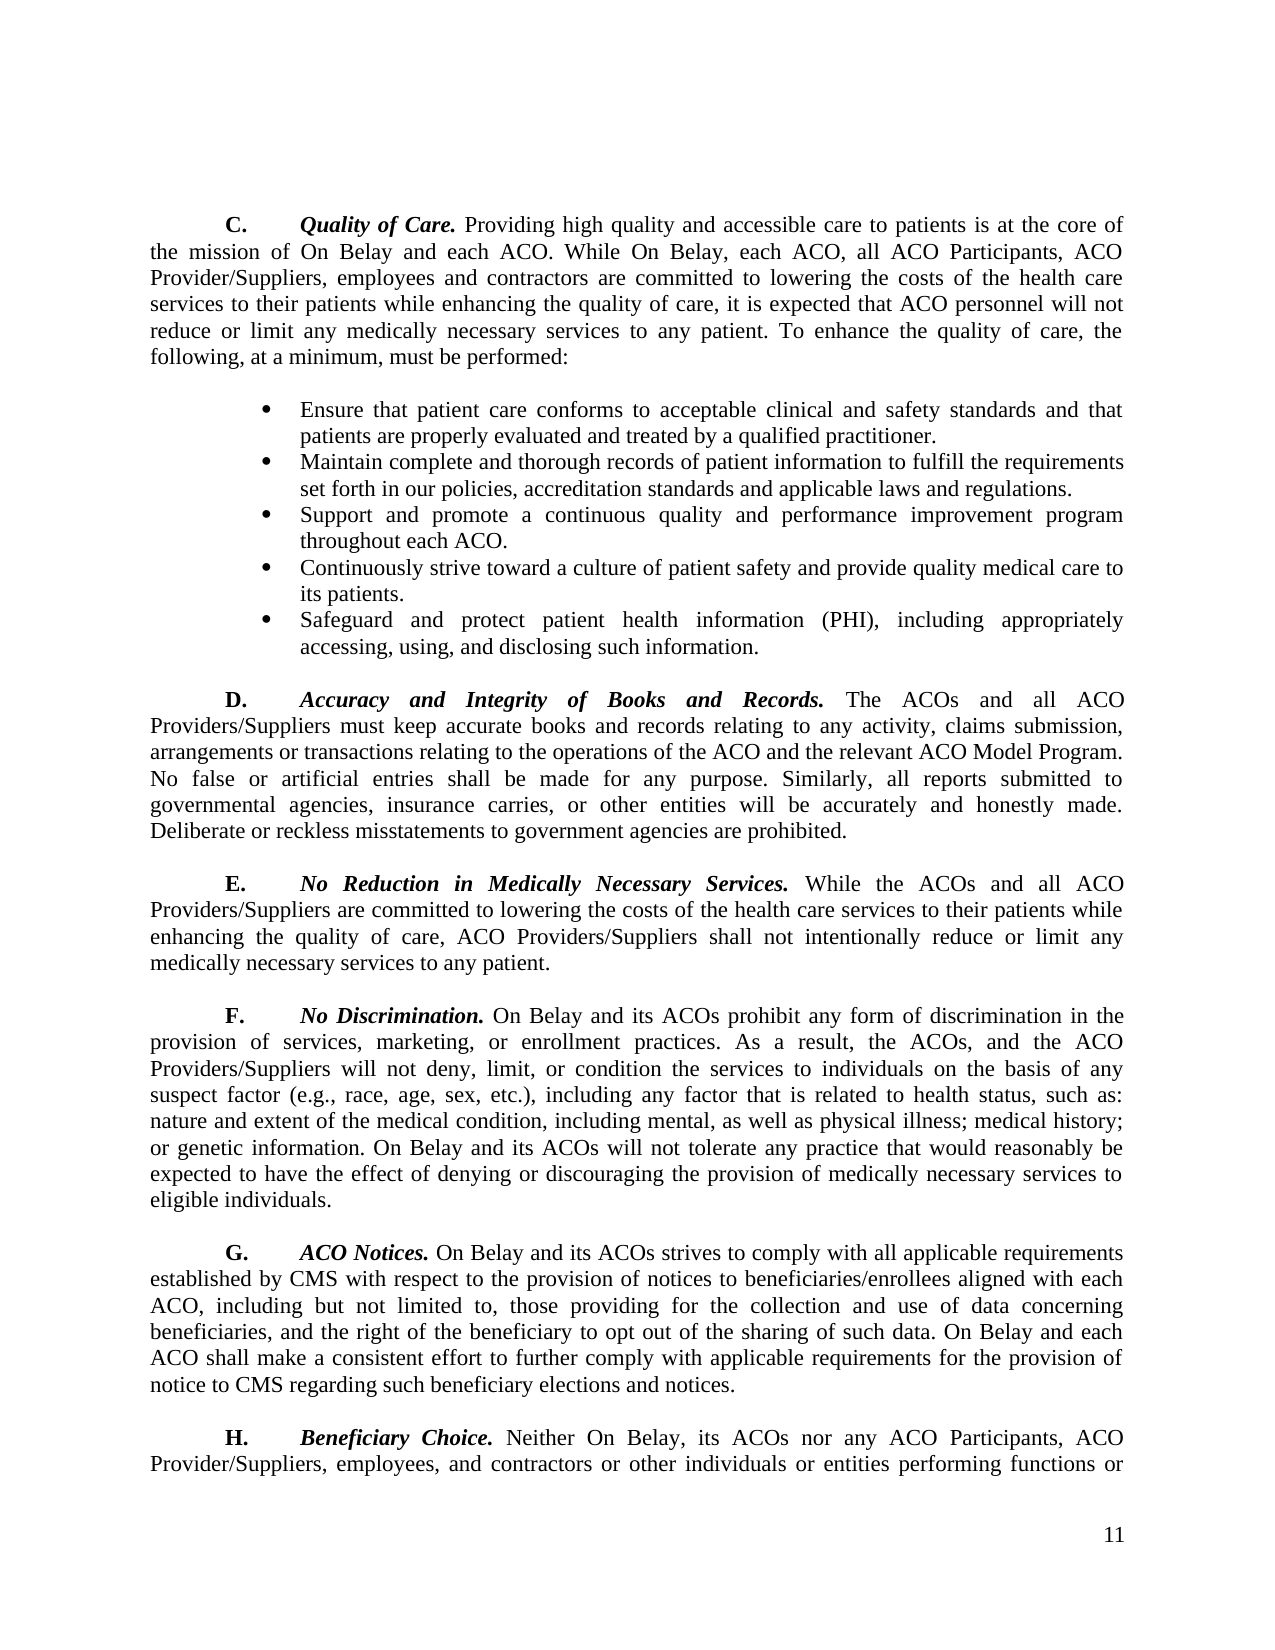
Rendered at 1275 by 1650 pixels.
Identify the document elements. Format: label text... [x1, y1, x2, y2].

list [150, 1423, 1125, 1476]
list No Discrimination. On Belay and its ACOs prohibit any form of discrimination in the provision of services, marketing, or enrollment practices. As a result, the ACOs, and the ACO Providers/Suppliers will not deny, limit, or condition the services to individuals on the basis of any suspect factor (e.g., race, age, sex, etc.), including any factor that is related to health status, such as: nature and extent of the medical condition, including mental, as well as physical illness; medical history; or genetic information. On Belay and its ACOs will not tolerate any practice that would reasonably be expected to have the effect of denying or discouraging the provision of medically necessary services to eligible individuals. [150, 1002, 1125, 1213]
list Continuously strive toward a culture of patient safety and provide quality medical care to its patients. [262, 554, 1125, 607]
list Quality of Care. Providing high quality and accessible care to patients is at the core of the mission of On Belay and each ACO. While On Belay, each ACO, all ACO Participants, ACO Provider/Suppliers, employees and contractors are committed to lowering the costs of the health care services to their patients while enhancing the quality of care, it is expected that ACO personnel will not reduce or limit any medically necessary services to any patient. To enhance the quality of care, the following, at a minimum, must be performed: [150, 211, 1125, 369]
list Ensure that patient care conforms to acceptable clinical and safety standards and that patients are properly evaluated and treated by a qualified practitioner. [262, 396, 1125, 448]
list Support and promote a continuous quality and performance improvement program throughout each ACO. [262, 501, 1125, 554]
list Maintain complete and thorough records of patient information to fulfill the requirements set forth in our policies, accreditation standards and applicable laws and regulations. [262, 448, 1125, 501]
list ACO Notices. On Belay and its ACOs strives to comply with all applicable requirements established by CMS with respect to the provision of notices to beneficiaries/enrollees aligned with each ACO, including but not limited to, those providing for the collection and use of data concerning beneficiaries, and the right of the beneficiary to opt out of the sharing of such data. On Belay and each ACO shall make a consistent effort to further comply with applicable requirements for the provision of notice to CMS regarding such beneficiary elections and notices. [150, 1239, 1125, 1397]
list Safeguard and protect patient health information (PHI), including appropriately accessing, using, and disclosing such information. [262, 607, 1125, 659]
list No Reduction in Medically Necessary Services. While the ACOs and all ACO Providers/Suppliers are committed to lowering the costs of the health care services to their patients while enhancing the quality of care, ACO Providers/Suppliers shall not intentionally reduce or limit any medically necessary services to any patient. [150, 870, 1125, 976]
list Accuracy and Integrity of Books and Records. The ACOs and all ACO Providers/Suppliers must keep accurate books and records relating to any activity, claims submission, arrangements or transactions relating to the operations of the ACO and the relevant ACO Model Program. No false or artificial entries shall be made for any purpose. Similarly, all reports submitted to governmental agencies, insurance carries, or other entities will be accurately and honestly made. Deliberate or reckless misstatements to government agencies are prohibited. [150, 686, 1125, 844]
